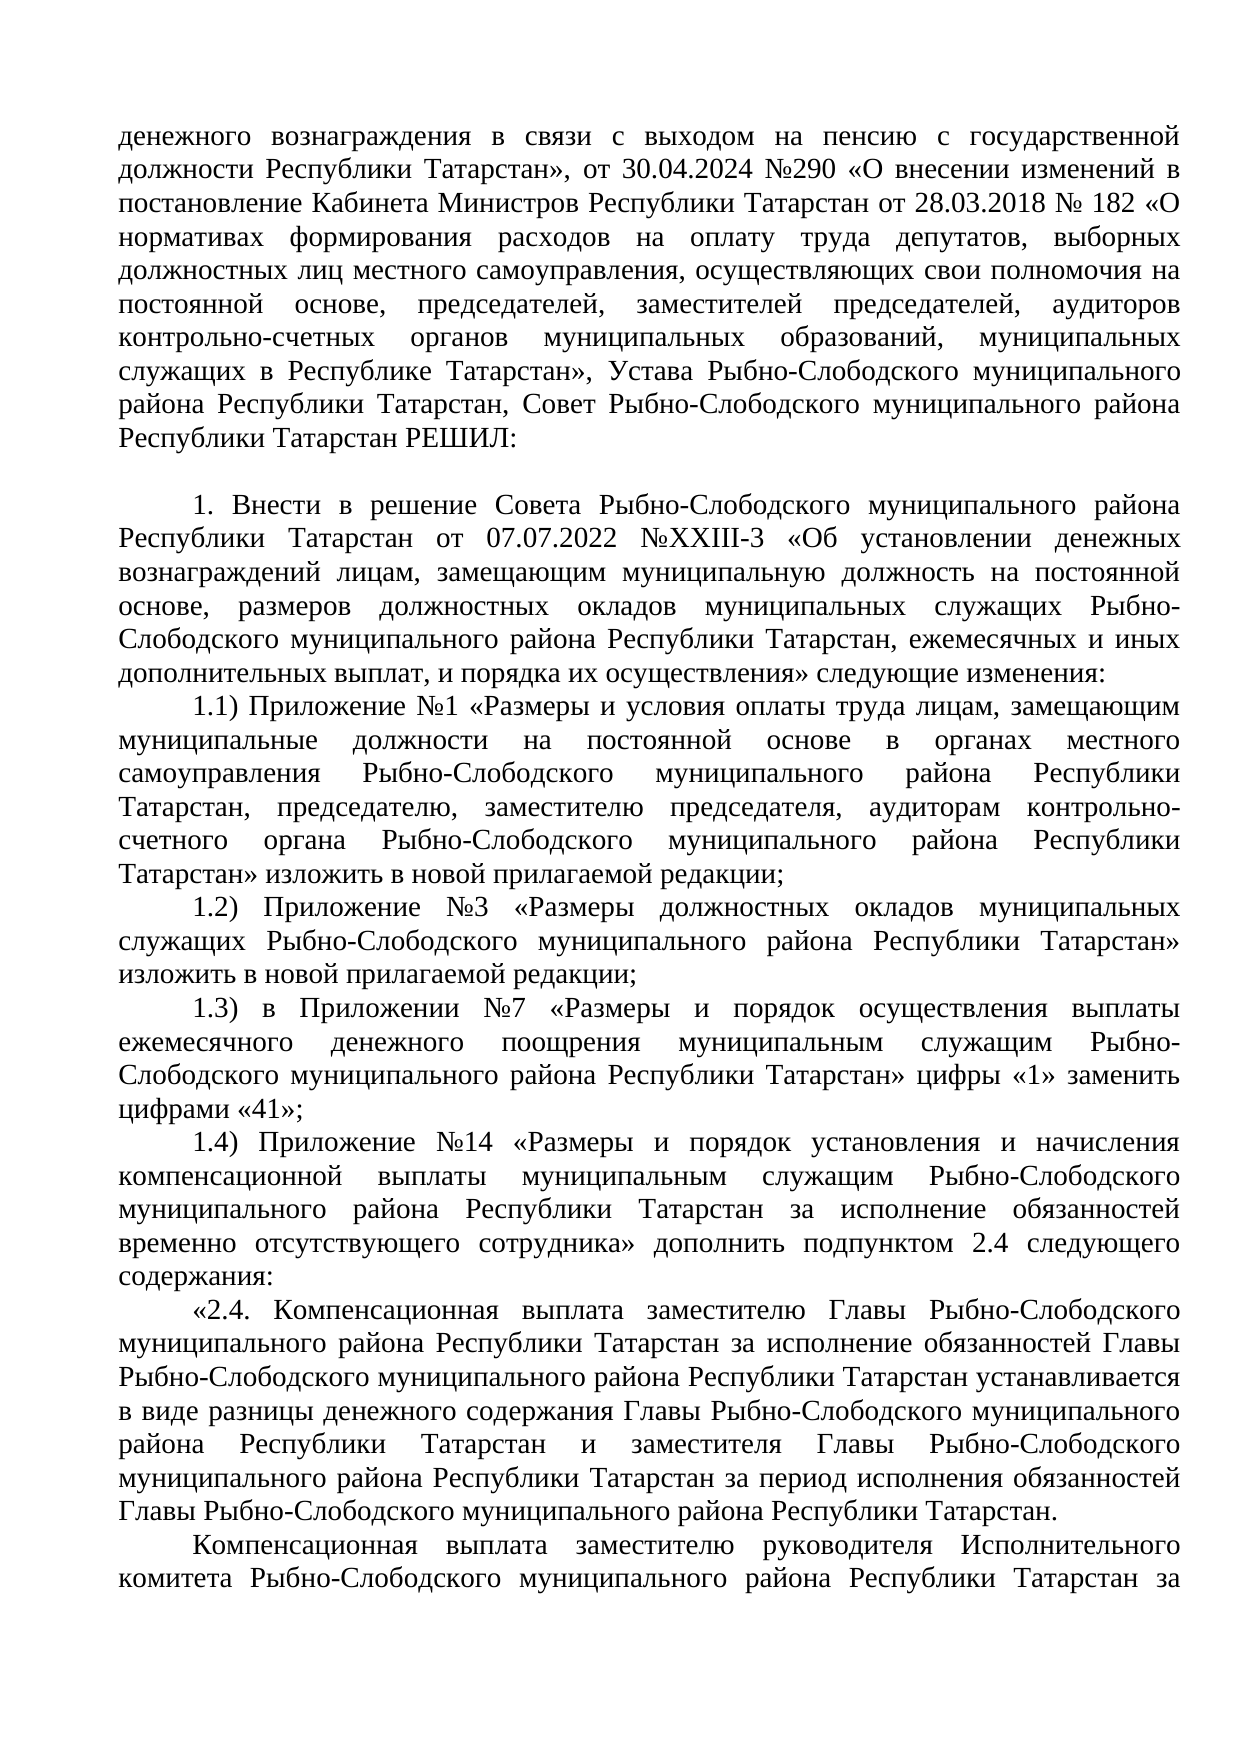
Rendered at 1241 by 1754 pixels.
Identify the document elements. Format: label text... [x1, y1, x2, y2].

text 1.1) Приложение №1 «Размеры и условия оплаты труда лицам, замещающим муниципальные должности на постоянной основе в органах местного самоуправления Рыбно-Слободского муниципального района Республики Татарстан, председателю, заместителю председателя, аудиторам контрольно-счетного органа Рыбно-Слободского муниципального района Республики Татарстан» изложить в новой прилагаемой редакции; [118, 688, 1181, 889]
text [118, 1527, 1181, 1594]
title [118, 118, 1181, 453]
text 1. Внести в решение Совета Рыбно-Слободского муниципального района Республики Татарстан от 07.07.2022 №XXIII-3 «Об установлении денежных вознаграждений лицам, замещающим муниципальную должность на постоянной основе, размеров должностных окладов муниципальных служащих Рыбно-Слободского муниципального района Республики Татарстан, ежемесячных и иных дополнительных выплат, и порядка их осуществления» следующие изменения: [118, 487, 1181, 688]
text 1.4) Приложение №14 «Размеры и порядок установления и начисления компенсационной выплаты муниципальным служащим Рыбно-Слободского муниципального района Республики Татарстан за исполнение обязанностей временно отсутствующего сотрудника» дополнить подпунктом 2.4 следующего содержания: [118, 1124, 1181, 1292]
text «2.4. Компенсационная выплата заместителю Главы Рыбно-Слободского муниципального района Республики Татарстан за исполнение обязанностей Главы Рыбно-Слободского муниципального района Республики Татарстан устанавливается в виде разницы денежного содержания Главы Рыбно-Слободского муниципального района Республики Татарстан и заместителя Главы Рыбно-Слободского муниципального района Республики Татарстан за период исполнения обязанностей Главы Рыбно-Слободского муниципального района Республики Татарстан. [118, 1292, 1181, 1527]
text 1.2) Приложение №3 «Размеры должностных окладов муниципальных служащих Рыбно-Слободского муниципального района Республики Татарстан» изложить в новой прилагаемой редакции; [118, 889, 1181, 990]
text 1.3) в Приложении №7 «Размеры и порядок осуществления выплаты ежемесячного денежного поощрения муниципальным служащим Рыбно-Слободского муниципального района Республики Татарстан» цифры «1» заменить цифрами «41»; [118, 990, 1181, 1124]
